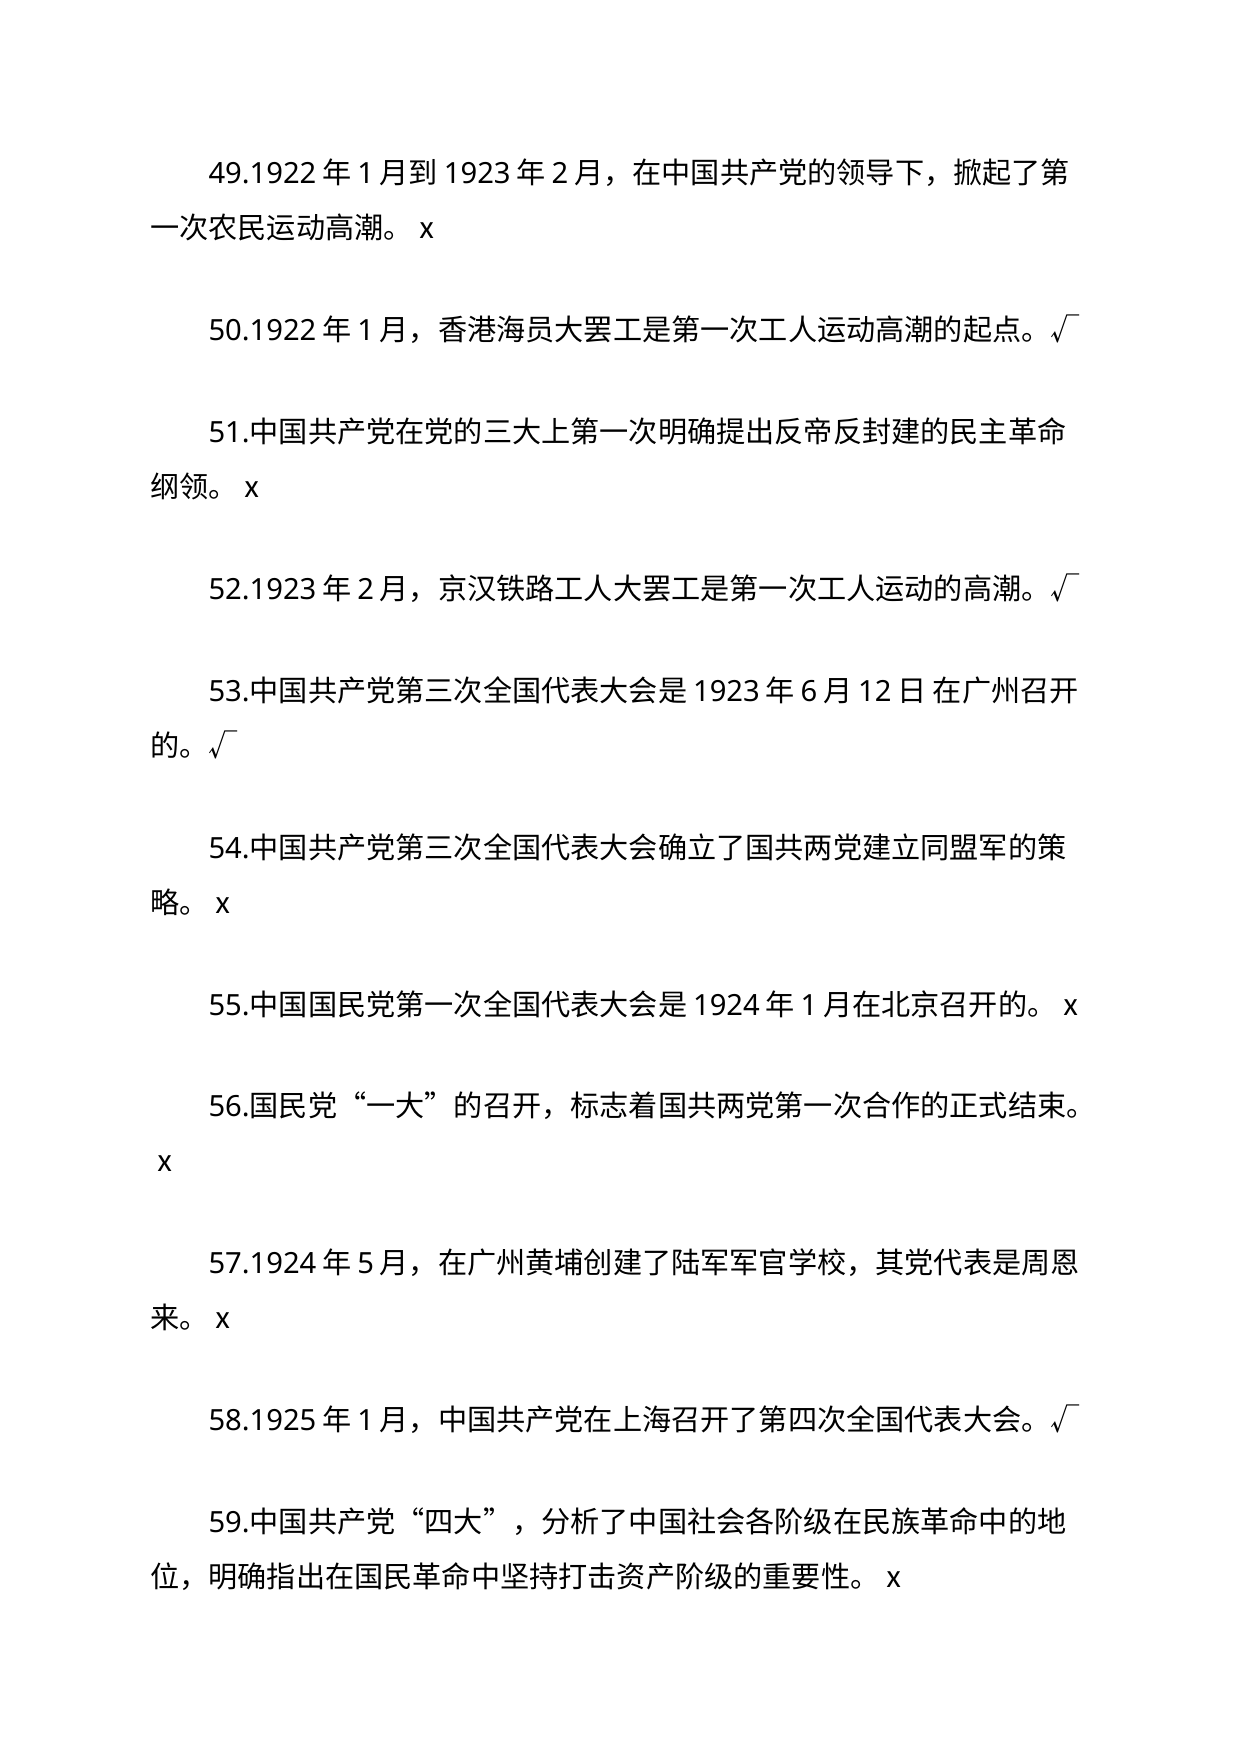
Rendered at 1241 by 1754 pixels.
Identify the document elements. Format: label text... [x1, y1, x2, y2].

text 55.中国国民党第一次全国代表大会是1924年1月在北京召开的。ⅹ [150, 981, 1090, 1023]
text 50.1922年1月，香港海员大罢工是第一次工人运动高潮的起点。√ [150, 307, 1090, 349]
text 53.中国共产党第三次全国代表大会是1923年6月12日 在广州召开的。√ [150, 667, 1090, 765]
text 58.1925年1月，中国共产党在上海召开了第四次全国代表大会。√ [150, 1397, 1090, 1439]
text 59.中国共产党“四大”，分析了中国社会各阶级在民族革命中的地位，明确指出在国民革命中坚持打击资产阶级的重要性。ⅹ [150, 1498, 1090, 1596]
text 56.国民党“一大”的召开，标志着国共两党第一次合作的正式结束。ⅹ [150, 1083, 1090, 1180]
text 49.1922年1月到1923年2月，在中国共产党的领导下，掀起了第一次农民运动高潮。ⅹ [150, 150, 1090, 247]
text 51.中国共产党在党的三大上第一次明确提出反帝反封建的民主革命纲领。ⅹ [150, 409, 1090, 506]
text 52.1923年2月，京汉铁路工人大罢工是第一次工人运动的高潮。√ [150, 566, 1090, 608]
text 54.中国共产党第三次全国代表大会确立了国共两党建立同盟军的策略。ⅹ [150, 824, 1090, 922]
text 57.1924年5月，在广州黄埔创建了陆军军官学校，其党代表是周恩来。ⅹ [150, 1240, 1090, 1337]
